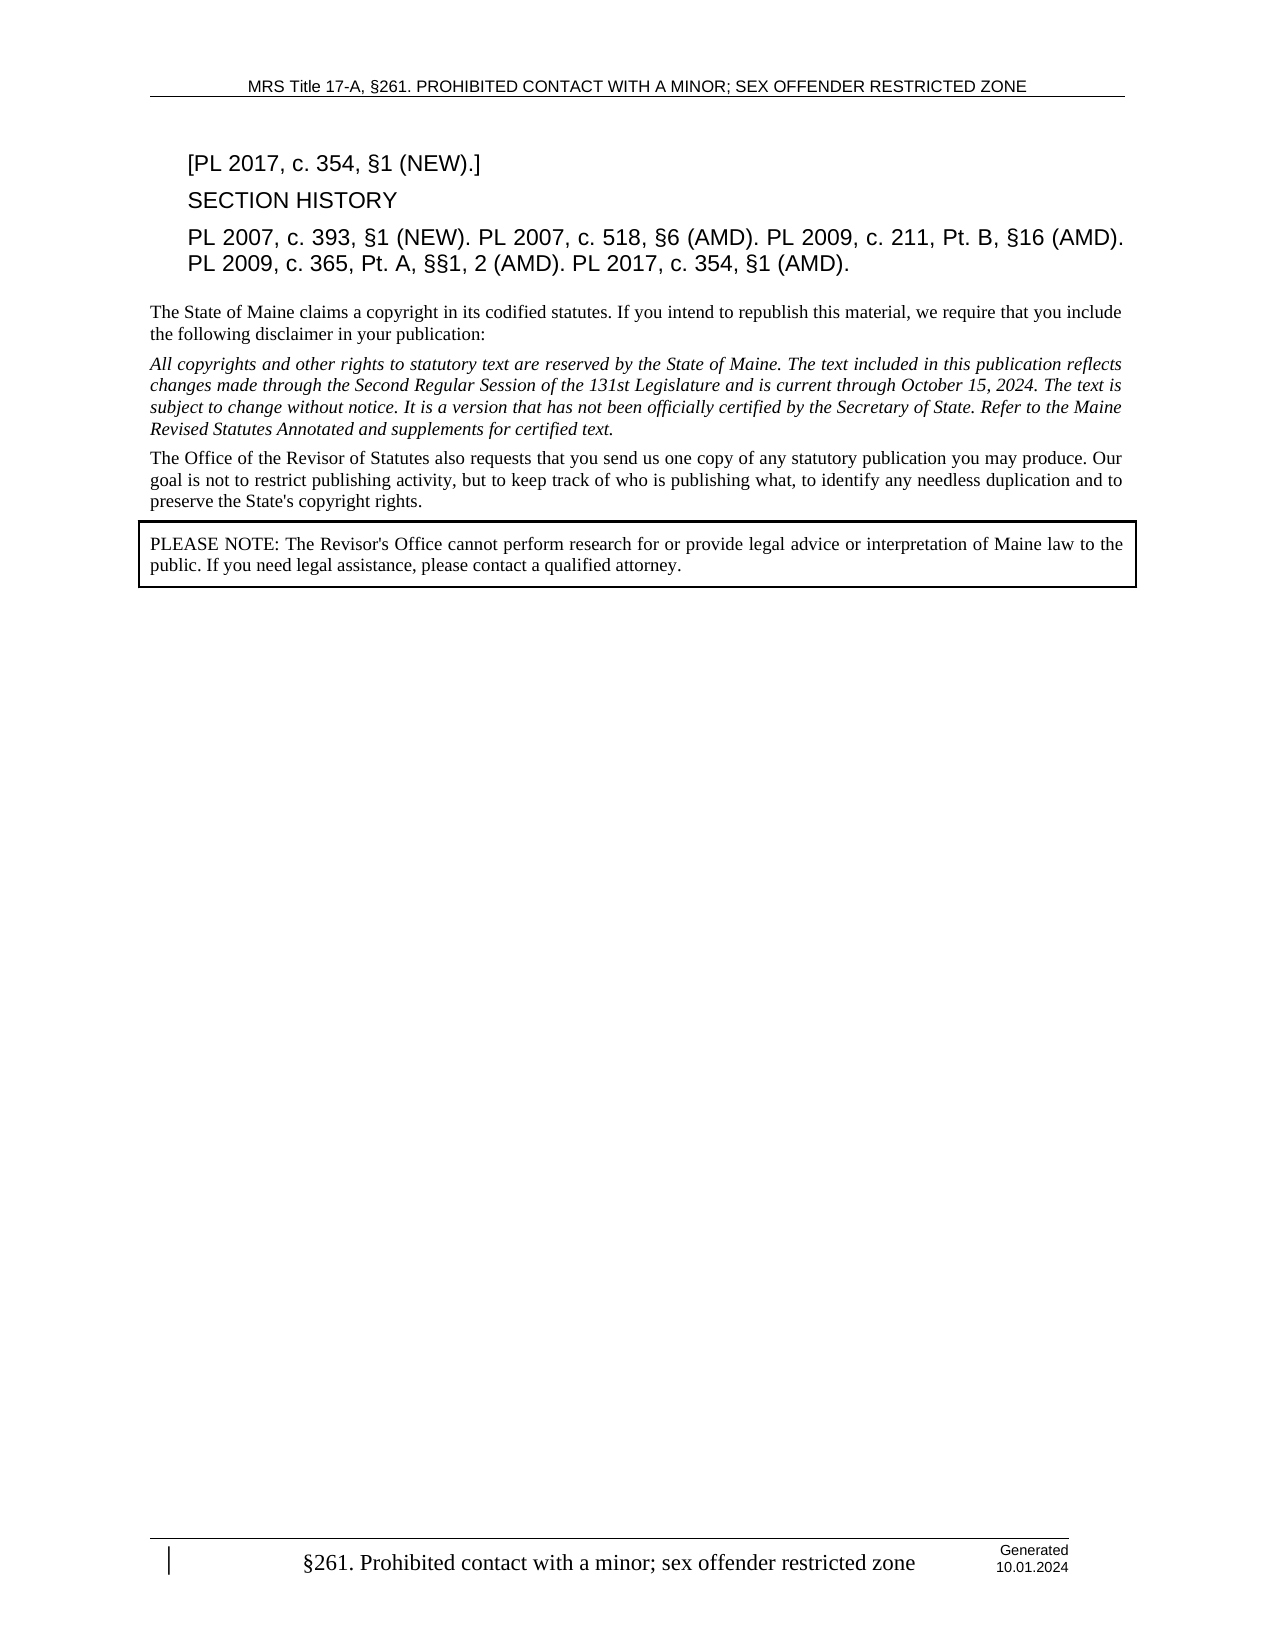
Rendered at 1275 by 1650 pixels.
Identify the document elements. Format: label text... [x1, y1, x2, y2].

text All copyrights and other rights to statutory text are reserved by the State of Maine. The text included in this publication reflects changes made through the Second Regular Session of the 131st Legislature and is current through October 15, 2024 . The text is subject to change without notice. It is a version that has not been officially certified by the Secretary of State. Refer to the Maine Revised Statutes Annotated and supplements for certified text. [150, 353, 1125, 439]
text The State of Maine claims a copyright in its codified statutes. If you intend to republish this material, we require that you include the following disclaimer in your publication: [150, 301, 1125, 344]
text [PL 2017, c. 354, §1 (NEW).] [187, 150, 1125, 176]
text The Office of the Revisor of Statutes also requests that you send us one copy of any statutory publication you may produce. Our goal is not to restrict publishing activity, but to keep track of who is publishing what, to identify any needless duplication and to preserve the State's copyright rights. [150, 447, 1125, 512]
text PL 2007, c. 393, §1 (NEW). PL 2007, c. 518, §6 (AMD). PL 2009, c. 211, Pt. B, §16 (AMD). PL 2009, c. 365, Pt. A, §§1, 2 (AMD). PL 2017, c. 354, §1 (AMD). [187, 223, 1125, 276]
text PLEASE NOTE: The Revisor's Office cannot perform research for or provide legal advice or interpretation of Maine law to the public. If you need legal assistance, please contact a qualified attorney. [140, 523, 1135, 586]
text SECTION HISTORY [187, 187, 1125, 213]
